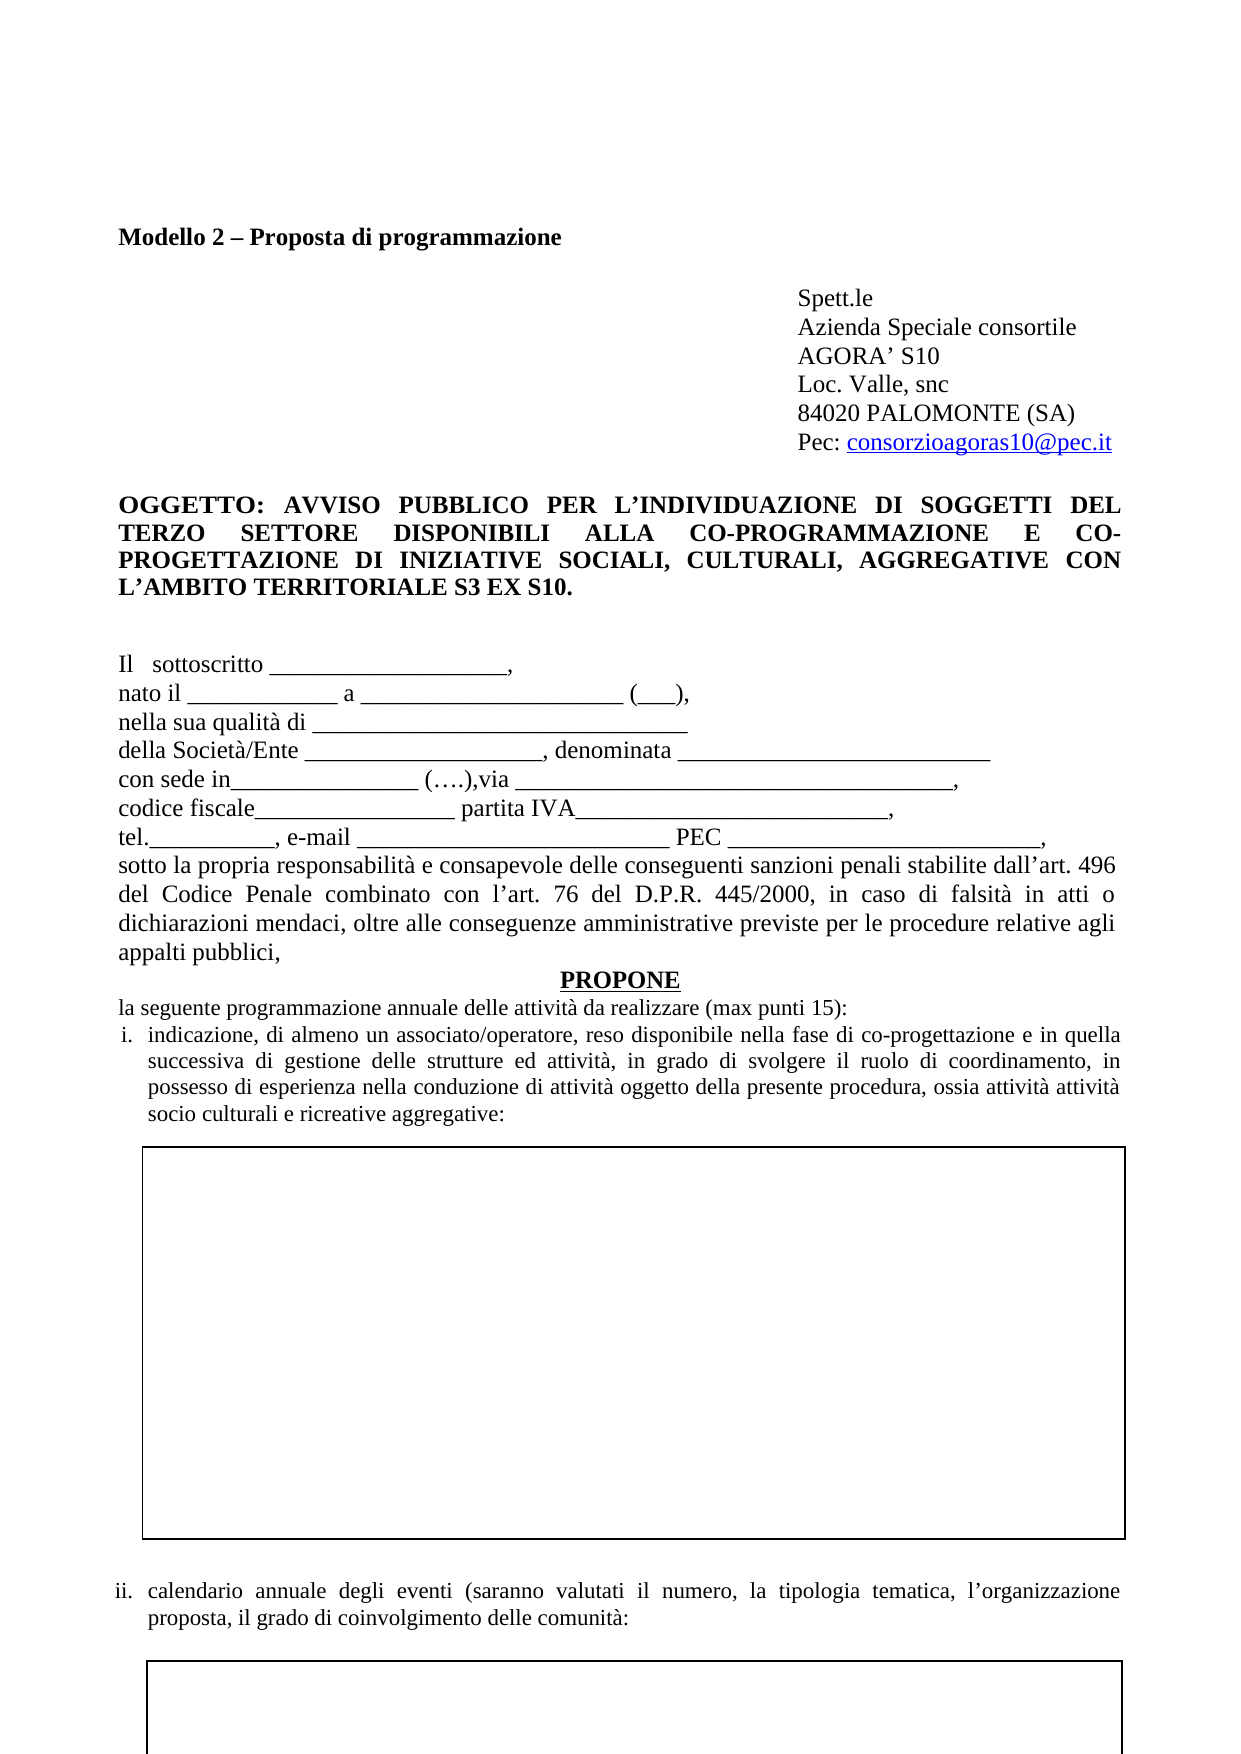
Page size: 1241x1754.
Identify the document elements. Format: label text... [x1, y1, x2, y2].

text nato il ____________ a _____________________ (___), [118, 678, 1117, 707]
text Azienda Speciale consortile AGORA’ S10 [797, 312, 1122, 369]
text nella sua qualità di ______________________________ [118, 707, 1117, 736]
text Loc. Valle, snc [797, 369, 1122, 398]
text Il sottoscritto ___________________, [118, 649, 1117, 678]
text Spett.le [797, 283, 1122, 312]
text Modello 2 – Proposta di programmazione [118, 222, 1125, 250]
text OGGETTO: AVVISO PUBBLICO PER L’INDIVIDUAZIONE DI SOGGETTI DEL TERZO SETTORE DISPONIBILI ALLA CO-PROGRAMMAZIONE E CO- PROGETTAZIONE DI INIZIATIVE SOCIALI, CULTURALI, AGGREGATIVE CON L’AMBITO TERRITORIALE S3 EX S10. [118, 492, 1122, 601]
text tel.__________, e-mail _________________________ PEC _________________________, [118, 822, 1117, 851]
list indicazione, di almeno un associato/operatore, reso disponibile nella fase di co-progettazione e in quella successiva di gestione delle strutture ed attività, in grado di svolgere il ruolo di coordinamento, in possesso di esperienza nella conduzione di attività oggetto della presente procedura, ossia attività attività socio culturali e ricreative aggregative: [133, 1021, 1122, 1126]
text Pec: consorzioagoras10@pec.it [797, 427, 1122, 456]
text della Società/Ente ___________________, denominata _________________________ [118, 736, 1117, 764]
list calendario annuale degli eventi (saranno valutati il numero, la tipologia tematica, l’organizzazione proposta, il grado di coinvolgimento delle comunità: [133, 1577, 1122, 1630]
text 84020 PALOMONTE (SA) [797, 398, 1122, 427]
text la seguente programmazione annuale delle attività da realizzare (max punti 15): [118, 994, 1122, 1021]
text con sede in_______________ (….),via ___________________________________, [118, 764, 1117, 793]
text sotto la propria responsabilità e consapevole delle conseguenti sanzioni penali stabilite dall’art. 496 del Codice Penale combinato con l’art. 76 del D.P.R. 445/2000, in caso di falsità in atti o dichiarazioni mendaci, oltre alle conseguenze amministrative previste per le procedure relative agli appalti pubblici, [118, 851, 1117, 966]
text PROPONE [118, 966, 1122, 994]
text codice fiscale________________ partita IVA_________________________, [118, 793, 1117, 822]
